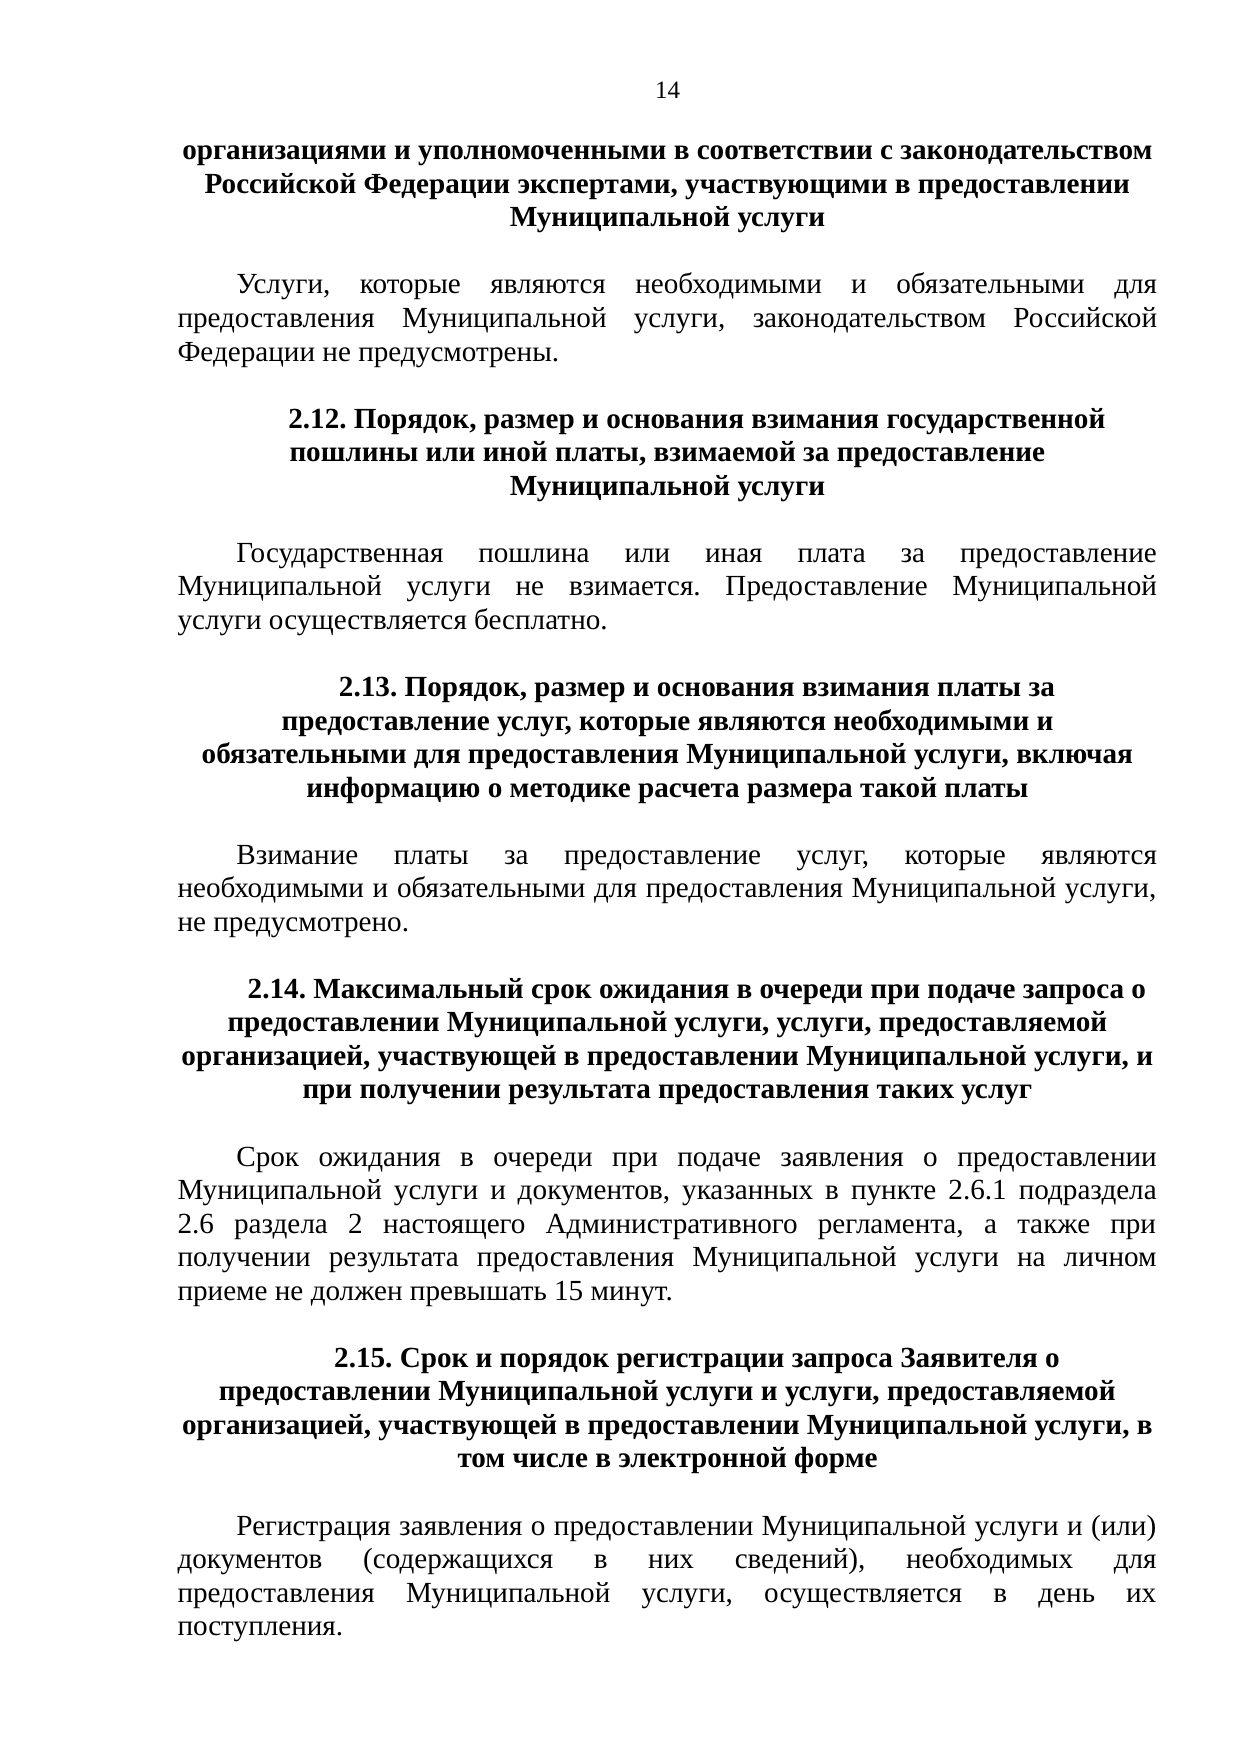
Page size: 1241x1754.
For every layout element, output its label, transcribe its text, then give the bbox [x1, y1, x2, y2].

text Регистрация заявления о предоставлении Муниципальной услуги и (или) документов (содержащихся в них сведений), необходимых для предоставления Муниципальной услуги, осуществляется в день их поступления. [177, 1508, 1157, 1642]
text Услуги, которые являются необходимыми и обязательными для предоставления Муниципальной услуги, законодательством Российской Федерации не предусмотрены. [177, 267, 1157, 367]
text 2.15. Срок и порядок регистрации запроса Заявителя о предоставлении Муниципальной услуги и услуги, предоставляемой организацией, участвующей в предоставлении Муниципальной услуги, в том числе в электронной форме [177, 1340, 1157, 1474]
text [177, 132, 1157, 233]
text Срок ожидания в очереди при подаче заявления о предоставлении Муниципальной услуги и документов, указанных в пункте 2.6.1 подраздела 2.6 раздела 2 настоящего Административного регламента, а также при получении результата предоставления Муниципальной услуги на личном приеме не должен превышать 15 минут. [177, 1139, 1157, 1306]
text Государственная пошлина или иная плата за предоставление Муниципальной услуги не взимается. Предоставление Муниципальной услуги осуществляется бесплатно. [177, 535, 1157, 636]
text Взимание платы за предоставление услуг, которые являются необходимыми и обязательными для предоставления Муниципальной услуги, не предусмотрено. [177, 837, 1157, 937]
text 2.13. Порядок, размер и основания взимания платы за предоставление услуг, которые являются необходимыми и обязательными для предоставления Муниципальной услуги, включая информацию о методике расчета размера такой платы [177, 669, 1157, 803]
text 2.14. Максимальный срок ожидания в очереди при подаче запроса о предоставлении Муниципальной услуги, услуги, предоставляемой организацией, участвующей в предоставлении Муниципальной услуги, и при получении результата предоставления таких услуг [177, 971, 1157, 1105]
text 2.12. Порядок, размер и основания взимания государственной пошлины или иной платы, взимаемой за предоставление Муниципальной услуги [177, 401, 1157, 501]
